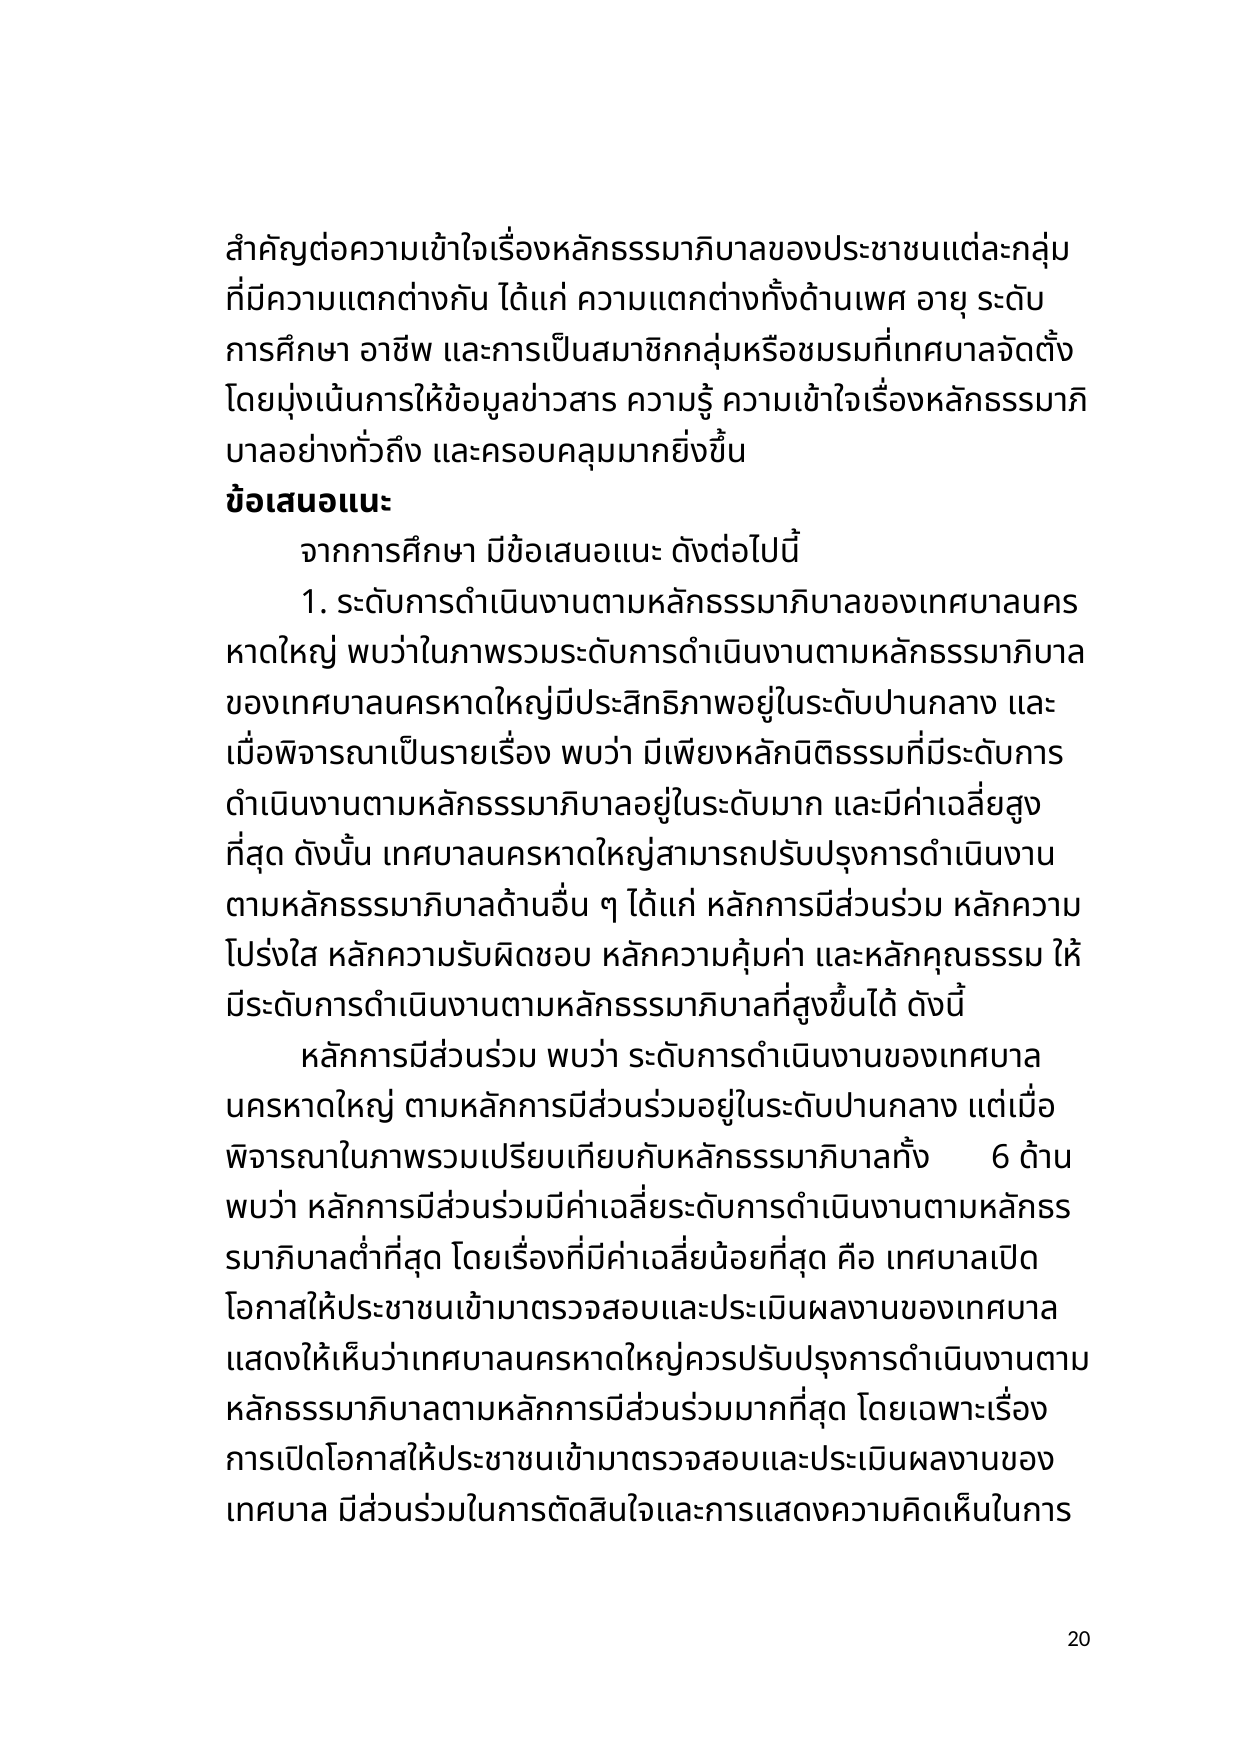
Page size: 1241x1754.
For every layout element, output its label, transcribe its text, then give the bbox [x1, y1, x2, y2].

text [225, 1032, 1090, 1536]
text ข้อเสนอแนะ [225, 477, 1090, 527]
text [225, 225, 1090, 477]
text 1. ระดับการดำเนินงานตามหลักธรรมาภิบาลของเทศบาลนครหาดใหญ่ พบว่าในภาพรวมระดับการดำเนินงานตามหลักธรรมาภิบาลของเทศบาลนครหาดใหญ่มีประสิทธิภาพอยู่ในระดับปานกลาง และเมื่อพิจารณาเป็นรายเรื่อง พบว่า มีเพียงหลักนิติธรรมที่มีระดับการดำเนินงานตามหลักธรรมาภิบาลอยู่ในระดับมาก และมีค่าเฉลี่ยสูงที่สุด ดังนั้น เทศบาลนครหาดใหญ่สามารถปรับปรุงการดำเนินงานตามหลักธรรมาภิบาลด้านอื่น ๆ ได้แก่ หลักการมีส่วนร่วม หลักความโปร่งใส หลักความรับผิดชอบ หลักความคุ้มค่า และหลักคุณธรรม ให้มีระดับการดำเนินงานตามหลักธรรมาภิบาลที่สูงขึ้นได้ ดังนี้ [225, 578, 1090, 1032]
text จากการศึกษา มีข้อเสนอแนะ ดังต่อไปนี้ [225, 527, 1090, 578]
